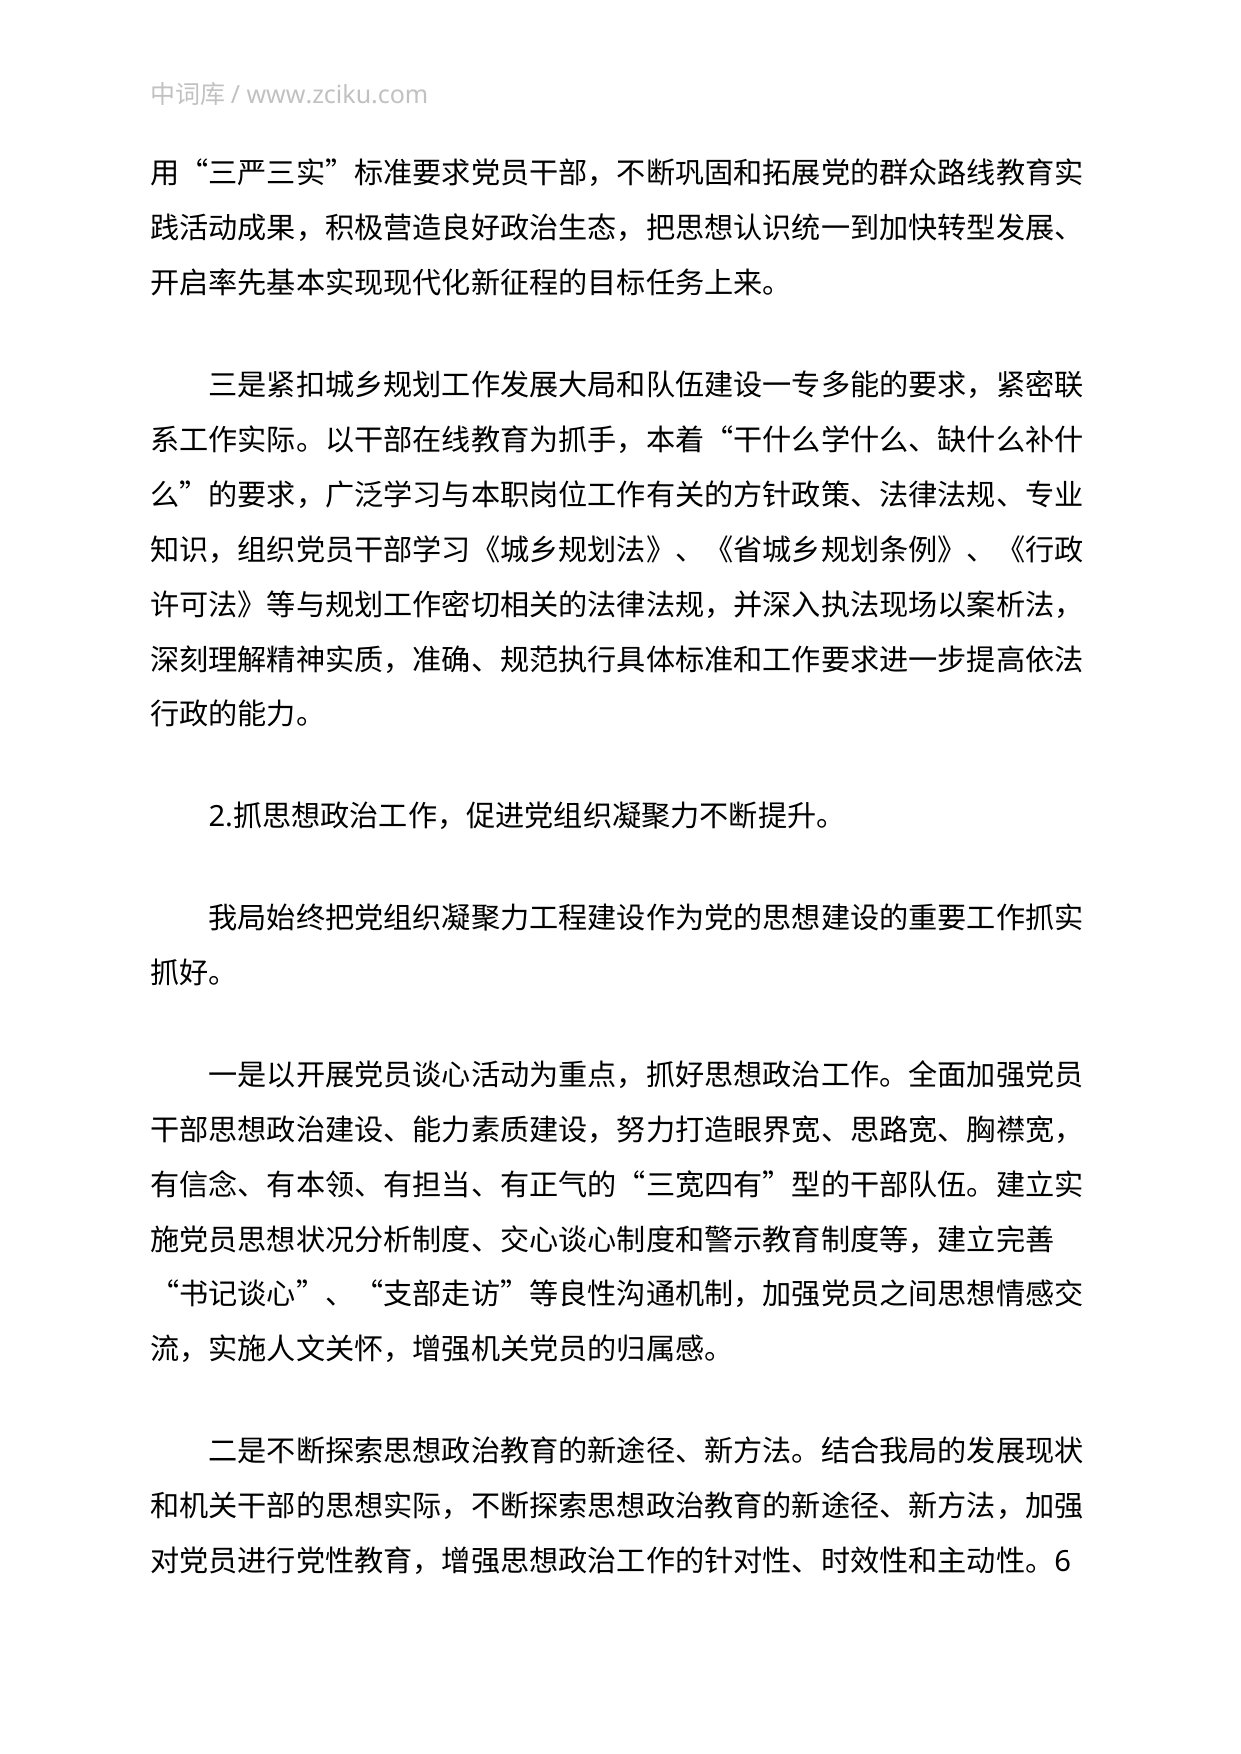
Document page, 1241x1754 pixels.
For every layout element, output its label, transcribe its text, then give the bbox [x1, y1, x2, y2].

text 一是以开展党员谈心活动为重点，抓好思想政治工作。全面加强党员干部思想政治建设、能力素质建设，努力打造眼界宽、思路宽、胸襟宽，有信念、有本领、有担当、有正气的“三宽四有”型的干部队伍。建立实施党员思想状况分析制度、交心谈心制度和警示教育制度等，建立完善“书记谈心”、“支部走访”等良性沟通机制，加强党员之间思想情感交流，实施人文关怀，增强机关党员的归属感。 [150, 1051, 1090, 1368]
text 我局始终把党组织凝聚力工程建设作为党的思想建设的重要工作抓实抓好。 [150, 895, 1090, 992]
text 2.抓思想政治工作，促进党组织凝聚力不断提升。 [150, 793, 1090, 835]
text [150, 150, 1090, 302]
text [150, 1428, 1090, 1580]
text 三是紧扣城乡规划工作发展大局和队伍建设一专多能的要求，紧密联系工作实际。以干部在线教育为抓手，本着“干什么学什么、缺什么补什么”的要求，广泛学习与本职岗位工作有关的方针政策、法律法规、专业知识，组织党员干部学习《城乡规划法》、《省城乡规划条例》、《行政许可法》等与规划工作密切相关的法律法规，并深入执法现场以案析法，深刻理解精神实质，准确、规范执行具体标准和工作要求进一步提高依法行政的能力。 [150, 362, 1090, 733]
